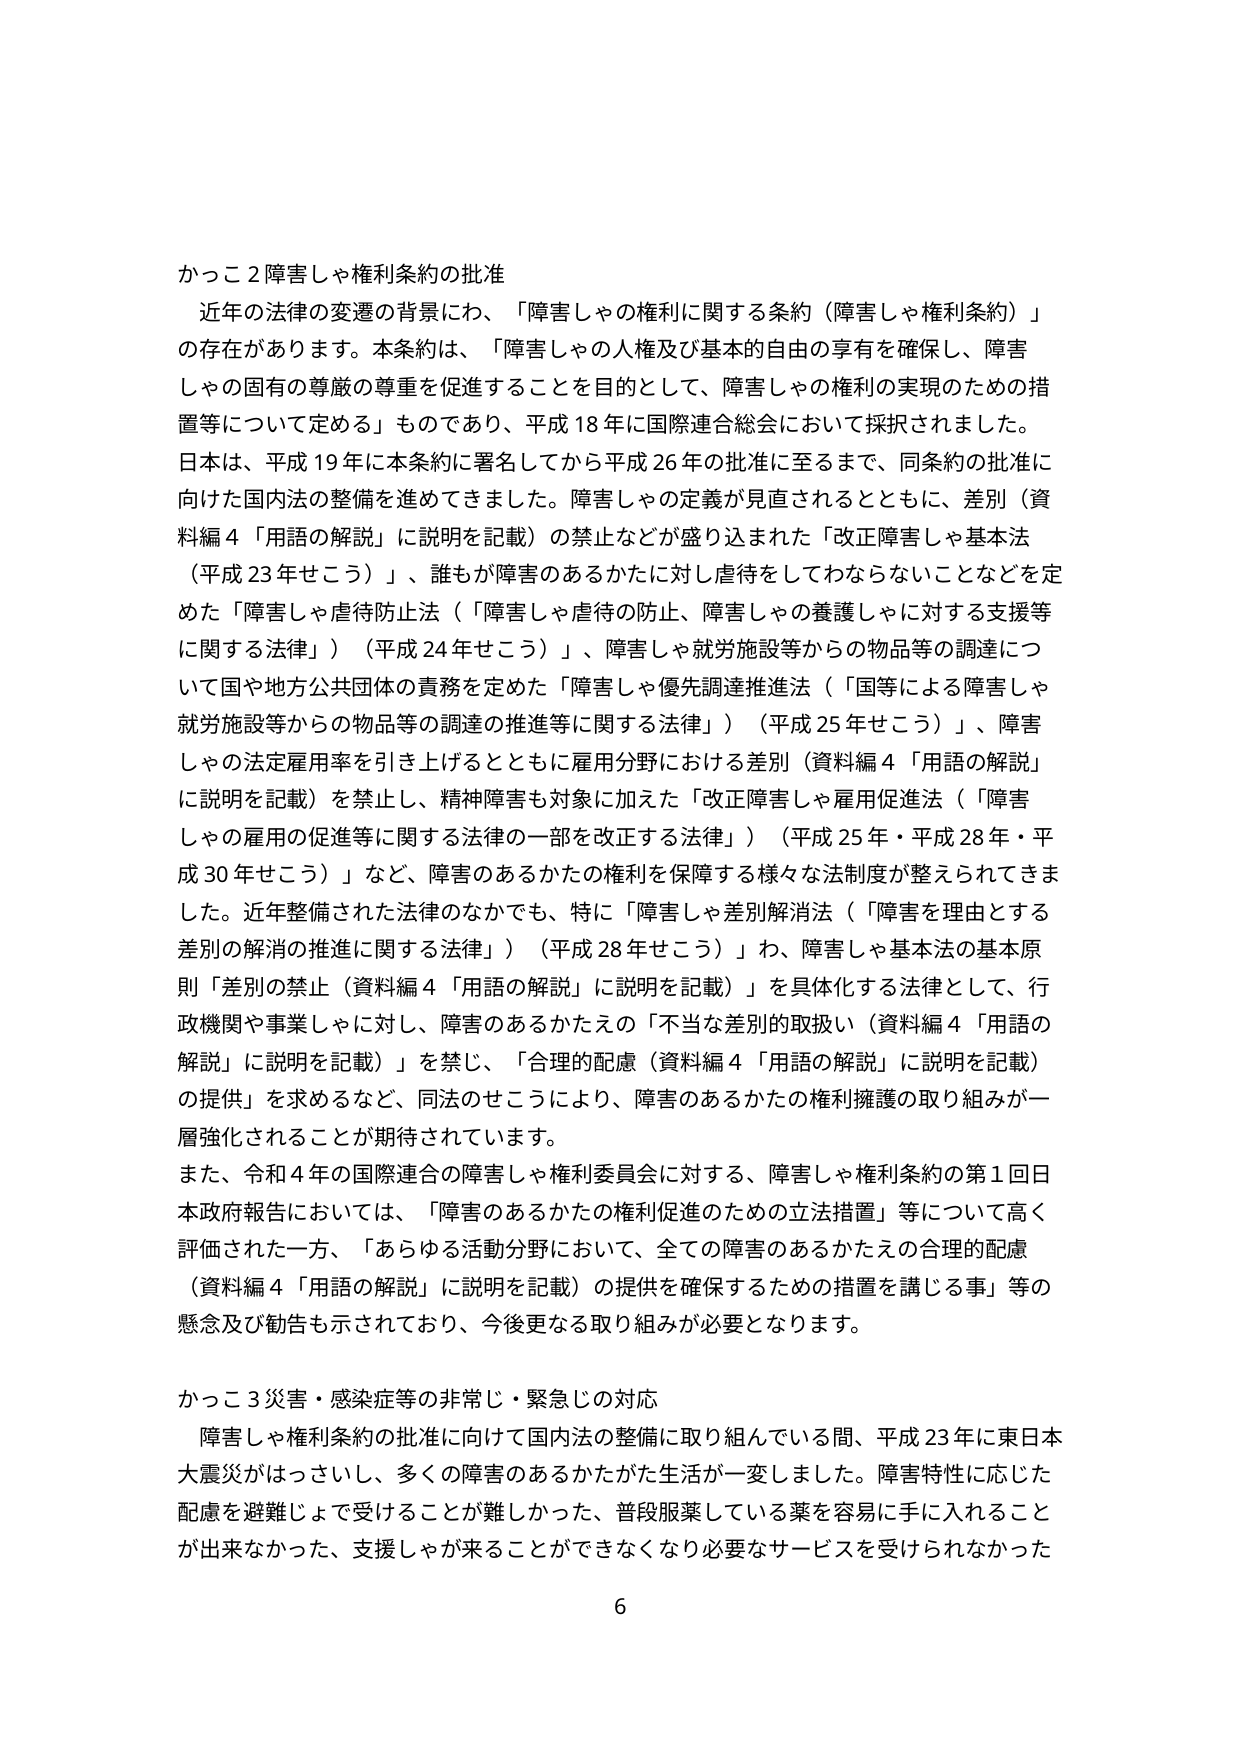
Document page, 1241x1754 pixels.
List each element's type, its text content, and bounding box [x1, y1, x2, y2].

text 日本は、平成19年に本条約に署名してから平成26年の批准に至るまで、同条約の批准に向けた国内法の整備を進めてきました。障害しゃの定義が見直されるとともに、差別（資料編４「用語の解説」に説明を記載）の禁止などが盛り込まれた「改正障害しゃ基本法（平成23年せこう）」、誰もが障害のあるかたに対し虐待をしてわならないことなどを定めた「障害しゃ虐待防止法（「障害しゃ虐待の防止、障害しゃの養護しゃに対する支援等に関する法律」）（平成24年せこう）」、障害しゃ就労施設等からの物品等の調達について国や地方公共団体の責務を定めた「障害しゃ優先調達推進法（「国等による障害しゃ就労施設等からの物品等の調達の推進等に関する法律」）（平成25年せこう）」、障害しゃの法定雇用率を引き上げるとともに雇用分野における差別（資料編４「用語の解説」に説明を記載）を禁止し、精神障害も対象に加えた「改正障害しゃ雇用促進法（「障害しゃの雇用の促進等に関する法律の一部を改正する法律」）（平成25年・平成28年・平成30年せこう）」など、障害のあるかたの権利を保障する様々な法制度が整えられてきました。近年整備された法律のなかでも、特に「障害しゃ差別解消法（「障害を理由とする差別の解消の推進に関する法律」）（平成28年せこう）」わ、障害しゃ基本法の基本原則「差別の禁止（資料編４「用語の解説」に説明を記載）」を具体化する法律として、行政機関や事業しゃに対し、障害のあるかたえの「不当な差別的取扱い（資料編４「用語の解説」に説明を記載）」を禁じ、「合理的配慮（資料編４「用語の解説」に説明を記載）の提供」を求めるなど、同法のせこうにより、障害のあるかたの権利擁護の取り組みが一層強化されることが期待されています。 [177, 442, 1063, 1154]
text また、令和４年の国際連合の障害しゃ権利委員会に対する、障害しゃ権利条約の第１回日本政府報告においては、「障害のあるかたの権利促進のための立法措置」等について高く評価された一方、「あらゆる活動分野において、全ての障害のあるかたえの合理的配慮（資料編４「用語の解説」に説明を記載）の提供を確保するための措置を講じる事」等の懸念及び勧告も示されており、今後更なる取り組みが必要となります。 [177, 1154, 1063, 1342]
text 近年の法律の変遷の背景にわ、「障害しゃの権利に関する条約（障害しゃ権利条約）」の存在があります。本条約は、「障害しゃの人権及び基本的自由の享有を確保し、障害しゃの固有の尊厳の尊重を促進することを目的として、障害しゃの権利の実現のための措置等について定める」ものであり、平成18年に国際連合総会において採択されました。 [177, 292, 1063, 442]
text かっこ3災害・感染症等の非常じ・緊急じの対応 [177, 1379, 1063, 1417]
text かっこ2障害しゃ権利条約の批准 [177, 254, 1063, 292]
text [177, 1417, 1063, 1567]
